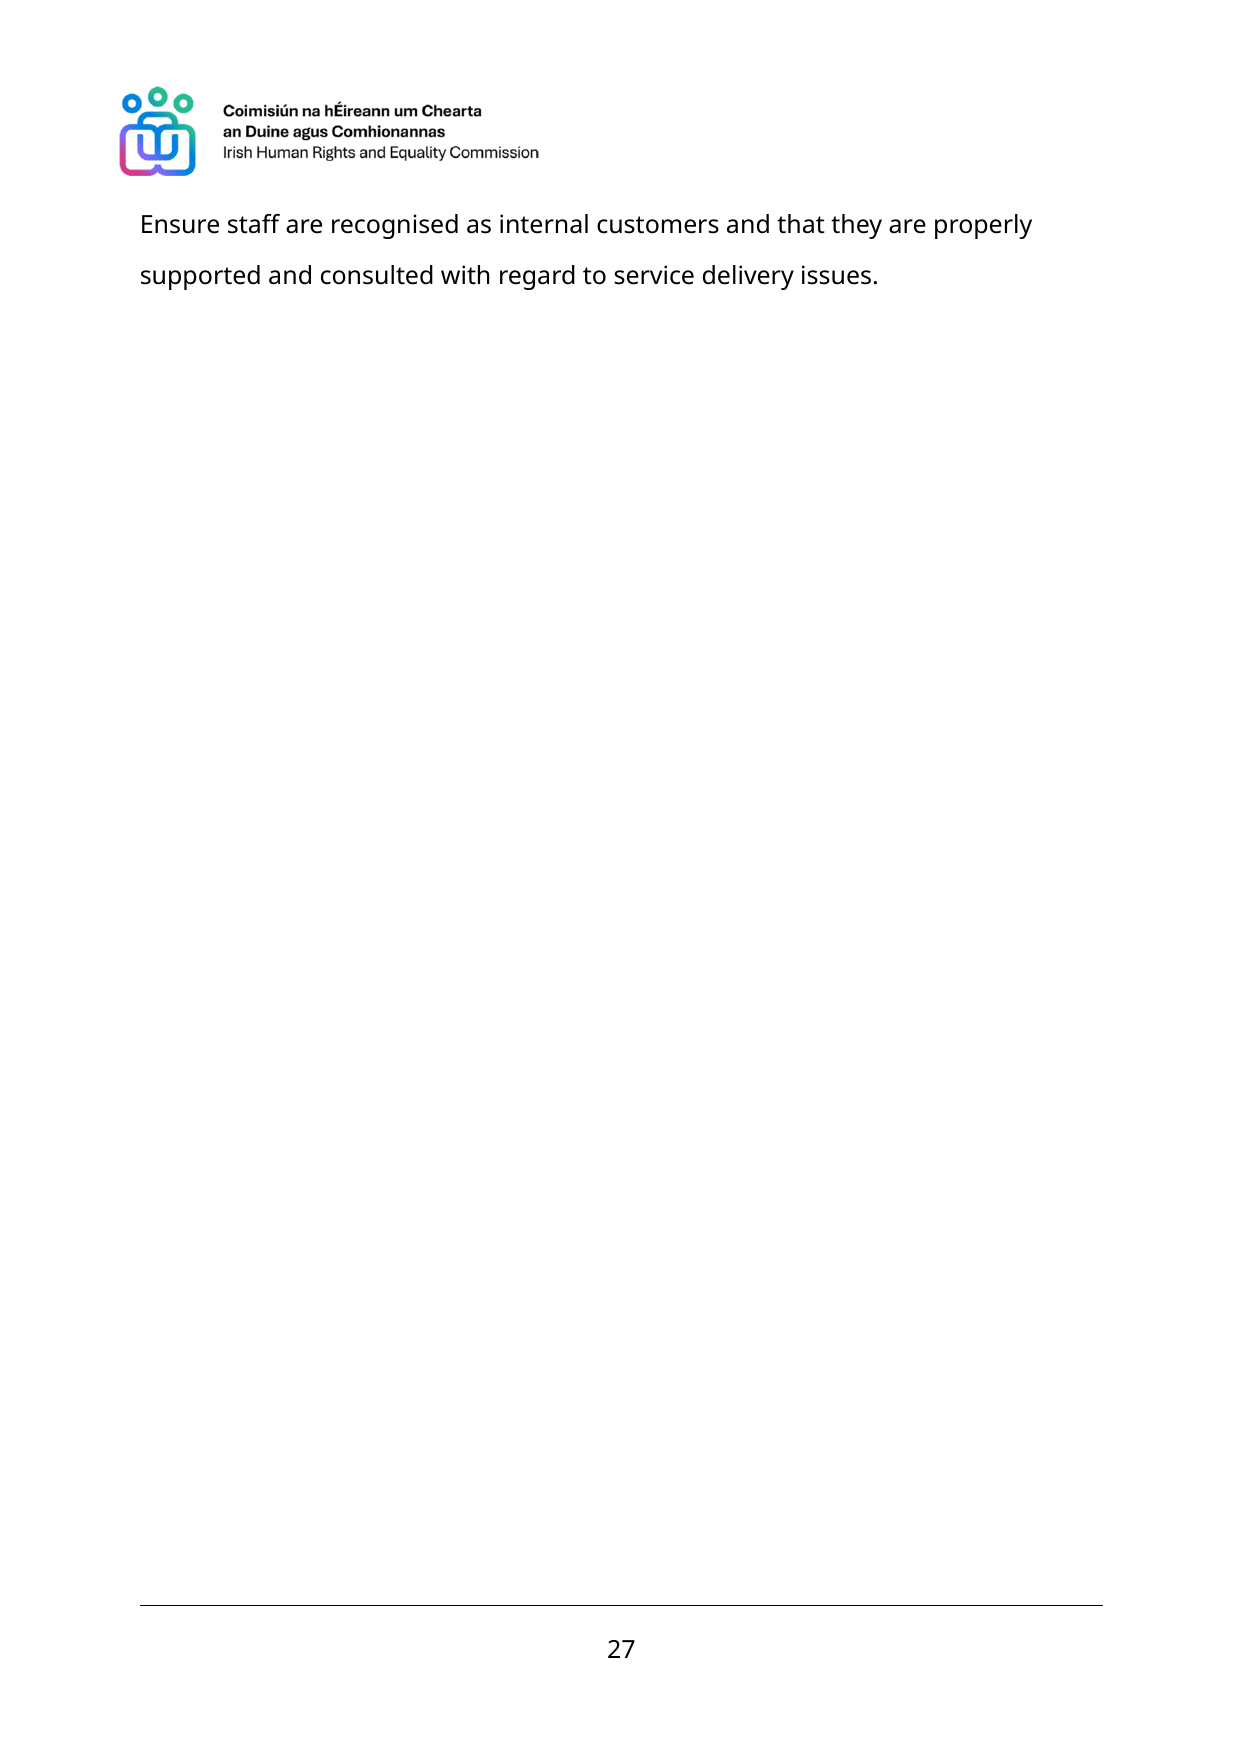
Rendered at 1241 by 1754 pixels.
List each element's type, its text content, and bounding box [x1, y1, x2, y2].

text Ensure staff are recognised as internal customers and that they are properly supported and consulted with regard to service delivery issues. [139, 206, 1103, 291]
picture [0, 0, 1241, 264]
